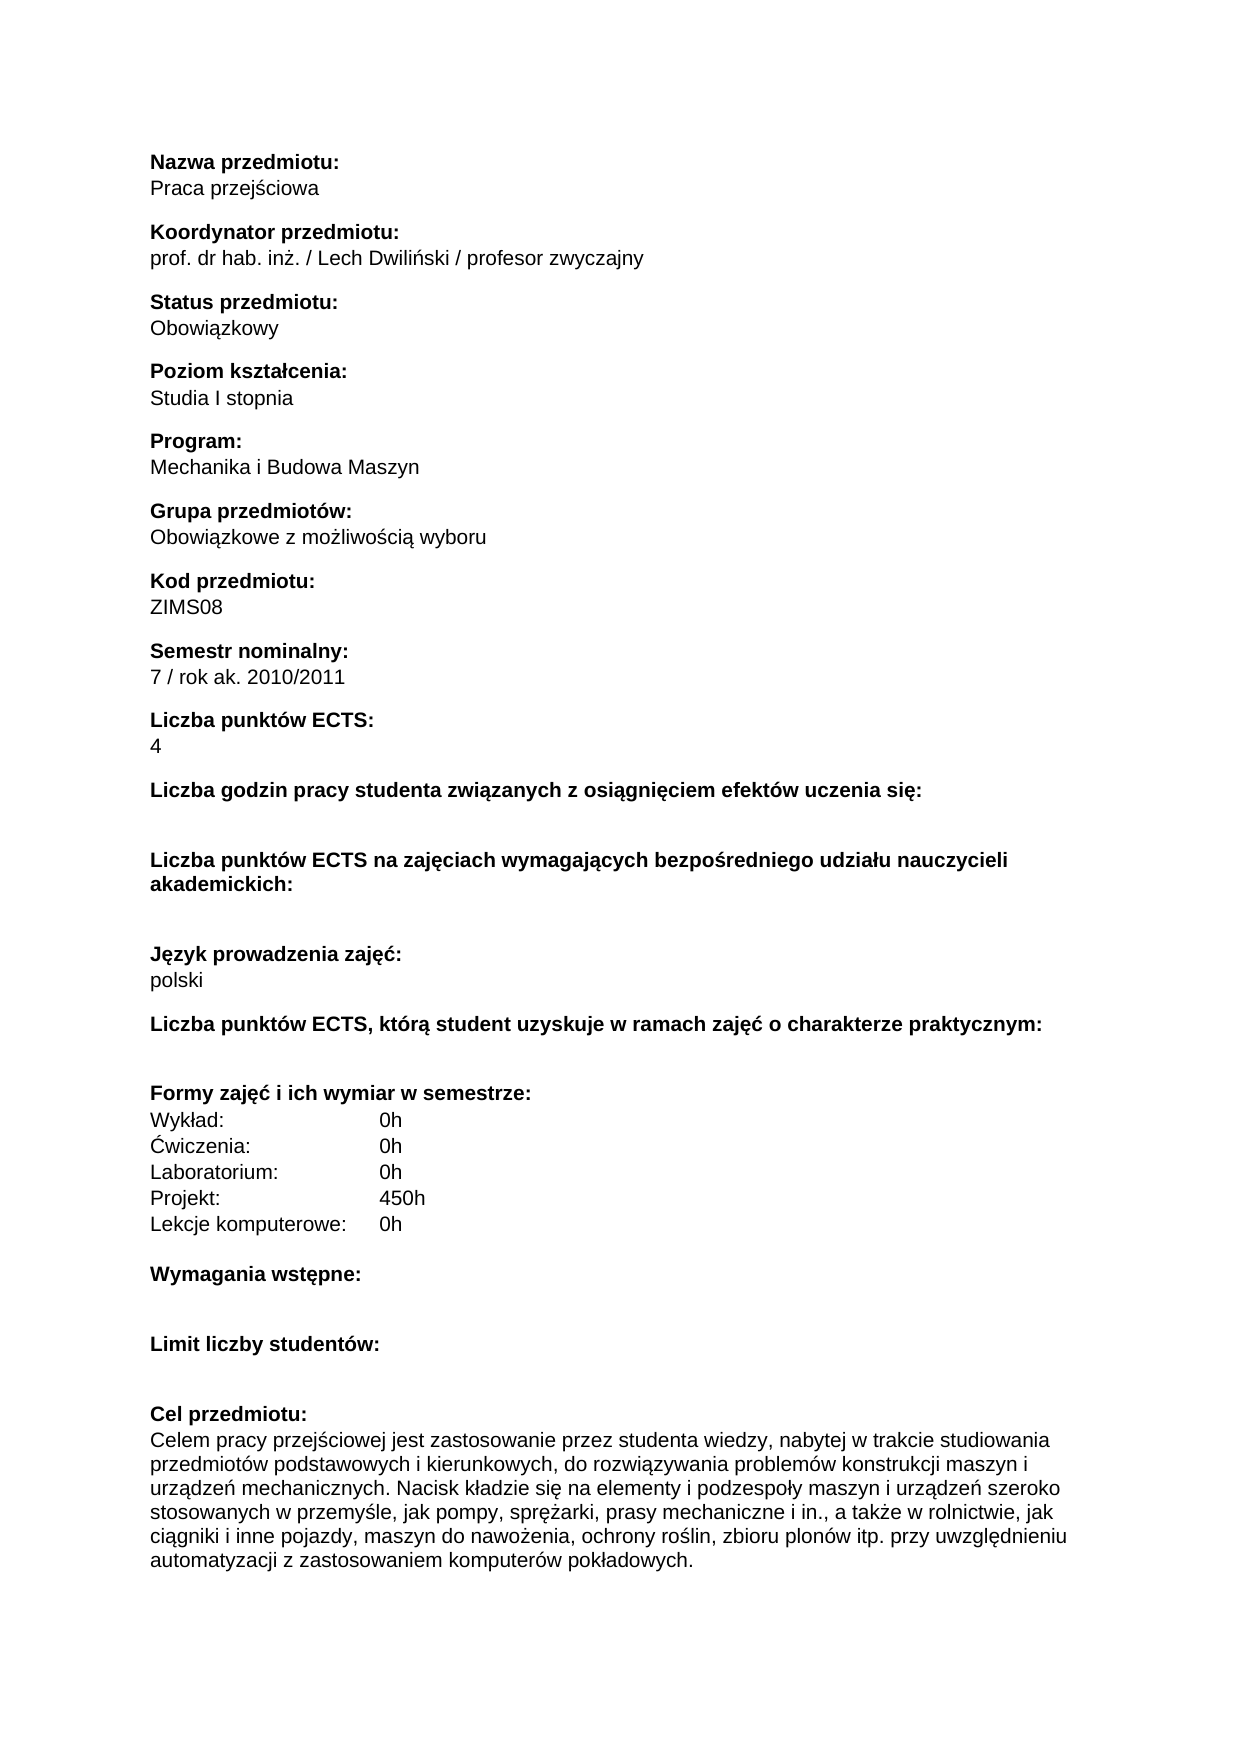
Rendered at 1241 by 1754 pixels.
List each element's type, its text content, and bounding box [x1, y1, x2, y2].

text Celem pracy przejściowej jest zastosowanie przez studenta wiedzy, nabytej w trakcie studiowania przedmiotów podstawowych i kierunkowych, do rozwiązywania problemów konstrukcji maszyn i urządzeń mechanicznych. Nacisk kładzie się na elementy i podzespoły maszyn i urządzeń szeroko stosowanych w przemyśle, jak pompy, sprężarki, prasy mechaniczne i in., a także w rolnictwie, jak ciągniki i inne pojazdy, maszyn do nawożenia, ochrony roślin, zbioru plonów itp. przy uwzględnieniu automatyzacji z zastosowaniem komputerów pokładowych. [150, 1428, 1090, 1571]
text polski [150, 968, 1090, 992]
table_cell Laboratorium: [140, 1160, 367, 1184]
text Liczba punktów ECTS na zajęciach wymagających bezpośredniego udziału nauczycieli akademickich: [150, 848, 1090, 896]
text Liczba godzin pracy studenta związanych z osiągnięciem efektów uczenia się: [150, 778, 1090, 802]
table_cell 0h [369, 1210, 597, 1236]
text Semestr nominalny: [150, 638, 1090, 662]
table_header Wykład: [140, 1108, 367, 1132]
text Limit liczby studentów: [150, 1332, 1090, 1356]
text Poziom kształcenia: [150, 359, 1090, 383]
table_cell Lekcje komputerowe: [140, 1212, 367, 1236]
text Liczba punktów ECTS, którą student uzyskuje w ramach zajęć o charakterze praktycznym: [150, 1011, 1090, 1035]
text Kod przedmiotu: [150, 569, 1090, 593]
text Studia I stopnia [150, 385, 1090, 409]
text Program: [150, 429, 1090, 453]
text Mechanika i Budowa Maszyn [150, 455, 1090, 479]
text Grupa przedmiotów: [150, 499, 1090, 523]
text Praca przejściowa [150, 176, 1090, 200]
table_header 0h [369, 1108, 597, 1132]
text prof. dr hab. inż. / Lech Dwiliński / profesor zwyczajny [150, 246, 1090, 270]
text Koordynator przedmiotu: [150, 220, 1090, 244]
table_cell 0h [369, 1132, 597, 1158]
table_cell 450h [369, 1184, 597, 1210]
table_cell Projekt: [140, 1186, 367, 1210]
table_cell 0h [369, 1158, 597, 1184]
table_cell Ćwiczenia: [140, 1134, 367, 1158]
text 7 / rok ak. 2010/2011 [150, 664, 1090, 688]
text Formy zajęć i ich wymiar w semestrze: [150, 1081, 1090, 1105]
text ZIMS08 [150, 595, 1090, 619]
text Cel przedmiotu: [150, 1402, 1090, 1426]
text Język prowadzenia zajęć: [150, 942, 1090, 966]
text Nazwa przedmiotu: [150, 150, 1090, 174]
text Wymagania wstępne: [150, 1262, 1090, 1286]
text Liczba punktów ECTS: [150, 708, 1090, 732]
text Obowiązkowe z możliwością wyboru [150, 525, 1090, 549]
text 4 [150, 734, 1090, 758]
text Status przedmiotu: [150, 289, 1090, 313]
text Obowiązkowy [150, 316, 1090, 339]
